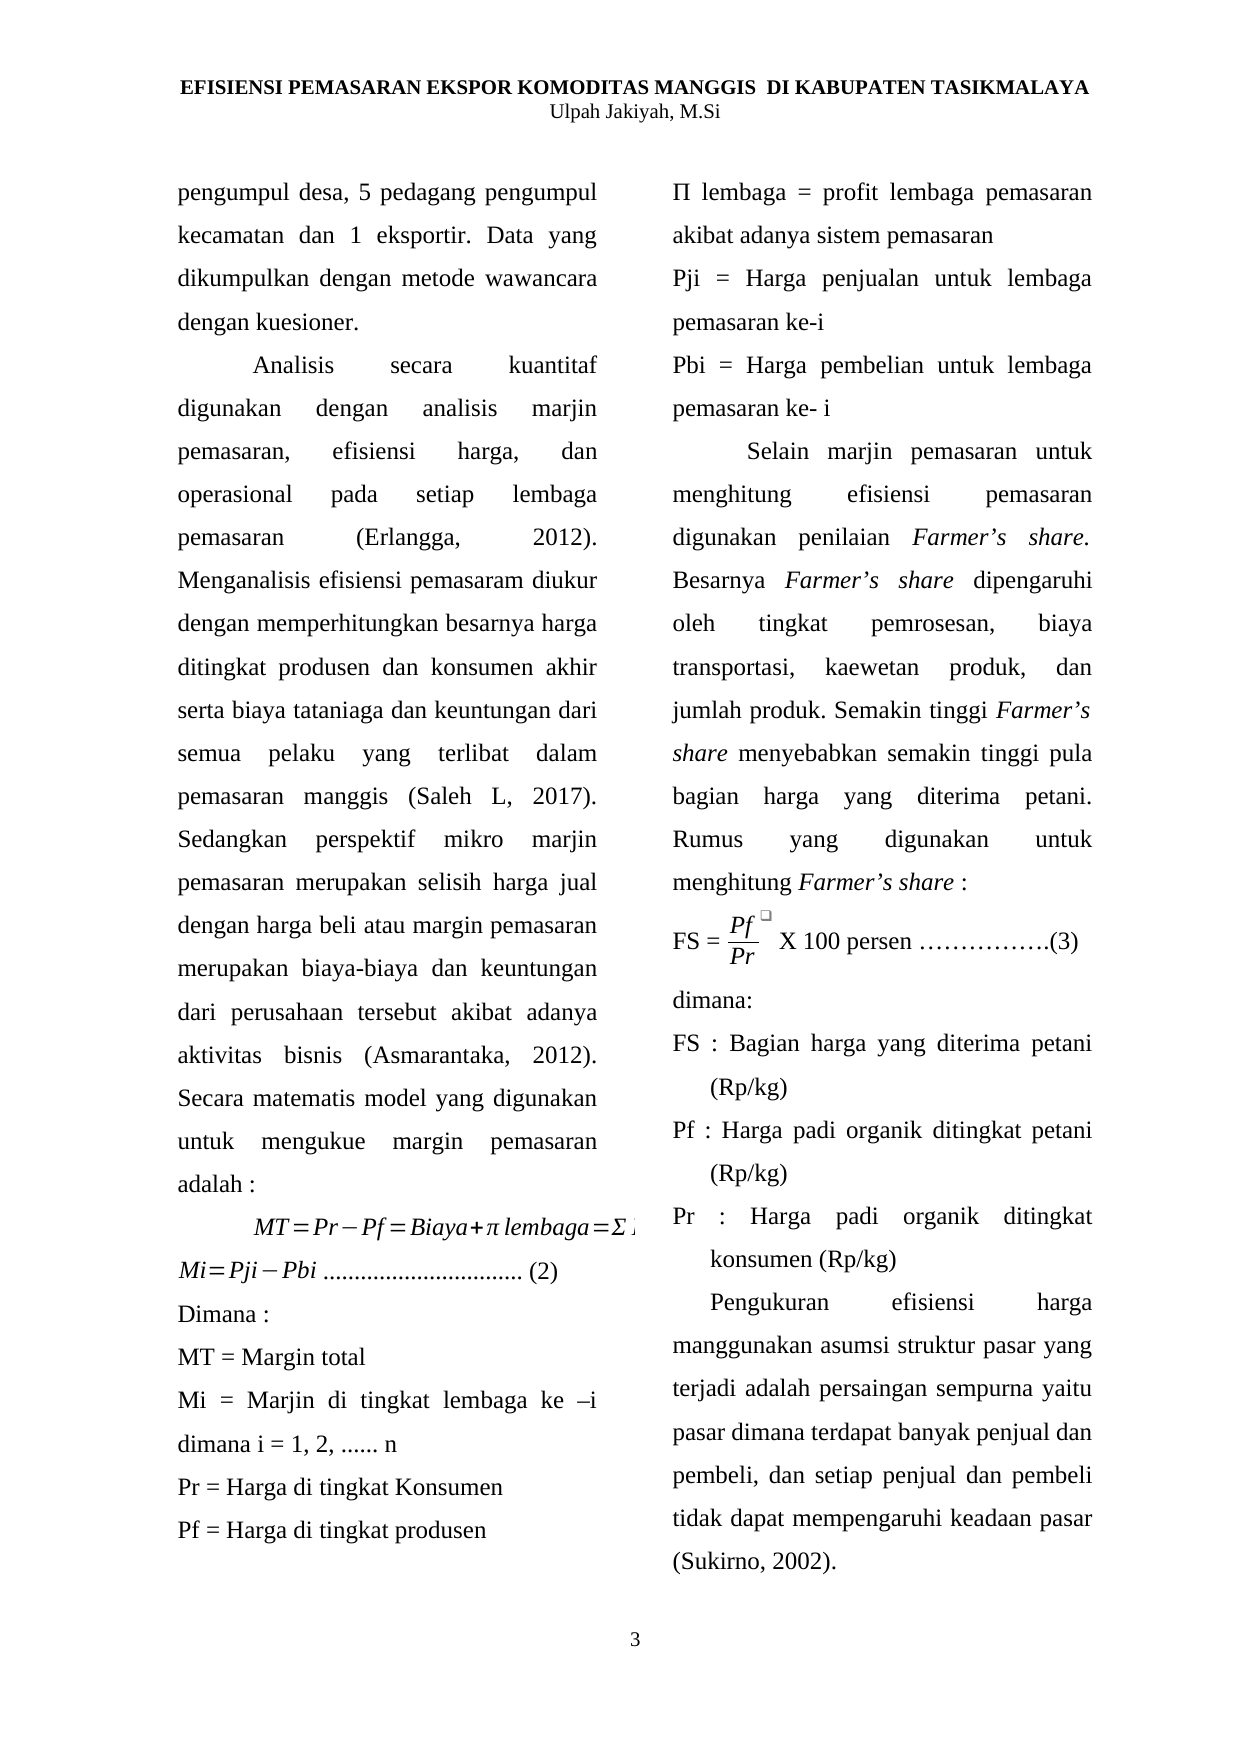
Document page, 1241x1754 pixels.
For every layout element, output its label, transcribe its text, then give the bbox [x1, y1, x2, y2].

text Π lembaga = profit lembaga pemasaran akibat adanya sistem pemasaran [672, 177, 1092, 249]
text Pji = Harga penjualan untuk lembaga pemasaran ke-i [672, 263, 1092, 335]
text Analisis secara kuantitaf digunakan dengan analisis marjin pemasaran, efisiensi harga, dan operasional pada setiap lembaga pemasaran (Erlangga, 2012). Menganalisis efisiensi pemasaram diukur dengan memperhitungkan besarnya harga ditingkat produsen dan konsumen akhir serta biaya tataniaga dan keuntungan dari semua pelaku yang terlibat dalam pemasaran manggis (Saleh L, 2017). Sedangkan perspektif mikro marjin pemasaran merupakan selisih harga jual dengan harga beli atau margin pemasaran merupakan biaya-biaya dan keuntungan dari perusahaan tersebut akibat adanya aktivitas bisnis (Asmarantaka, 2012). Secara matematis model yang digunakan untuk mengukue margin pemasaran adalah : [177, 350, 597, 1198]
text Pf : Harga padi organik ditingkat petani (Rp/kg) [672, 1115, 1092, 1187]
text dimana: [672, 985, 1092, 1014]
text Pr : Harga padi organik ditingkat konsumen (Rp/kg) [672, 1201, 1092, 1273]
text Pr = Harga di tingkat Konsumen [177, 1472, 597, 1501]
text Pengukuran efisiensi harga manggunakan asumsi struktur pasar yang terjadi adalah persaingan sempurna yaitu pasar dimana terdapat banyak penjual dan pembeli, dan setiap penjual dan pembeli tidak dapat mempengaruhi keadaan pasar (Sukirno, 2002). [672, 1287, 1092, 1575]
text FS = X 100 persen …………….(3) [672, 910, 1092, 971]
text Dimana : [177, 1299, 597, 1328]
text ................................ (2) [177, 1256, 597, 1285]
text Pf = Harga di tingkat produsen [177, 1515, 597, 1544]
text Selain marjin pemasaran untuk menghitung efisiensi pemasaran digunakan penilaian Farmer’s share. Besarnya Farmer’s share dipengaruhi oleh tingkat pemrosesan, biaya transportasi, kaewetan produk, dan jumlah produk. Semakin tinggi Farmer’s share menyebabkan semakin tinggi pula bagian harga yang diterima petani. Rumus yang digunakan untuk menghitung Farmer’s share : [672, 436, 1092, 896]
text Mi = Marjin di tingkat lembaga ke –i dimana i = 1, 2, ...... n [177, 1386, 597, 1457]
text FS : Bagian harga yang diterima petani (Rp/kg) [672, 1028, 1092, 1100]
text MT = Margin total [177, 1342, 597, 1371]
text Pbi = Harga pembelian untuk lembaga pemasaran ke- i [672, 350, 1092, 422]
